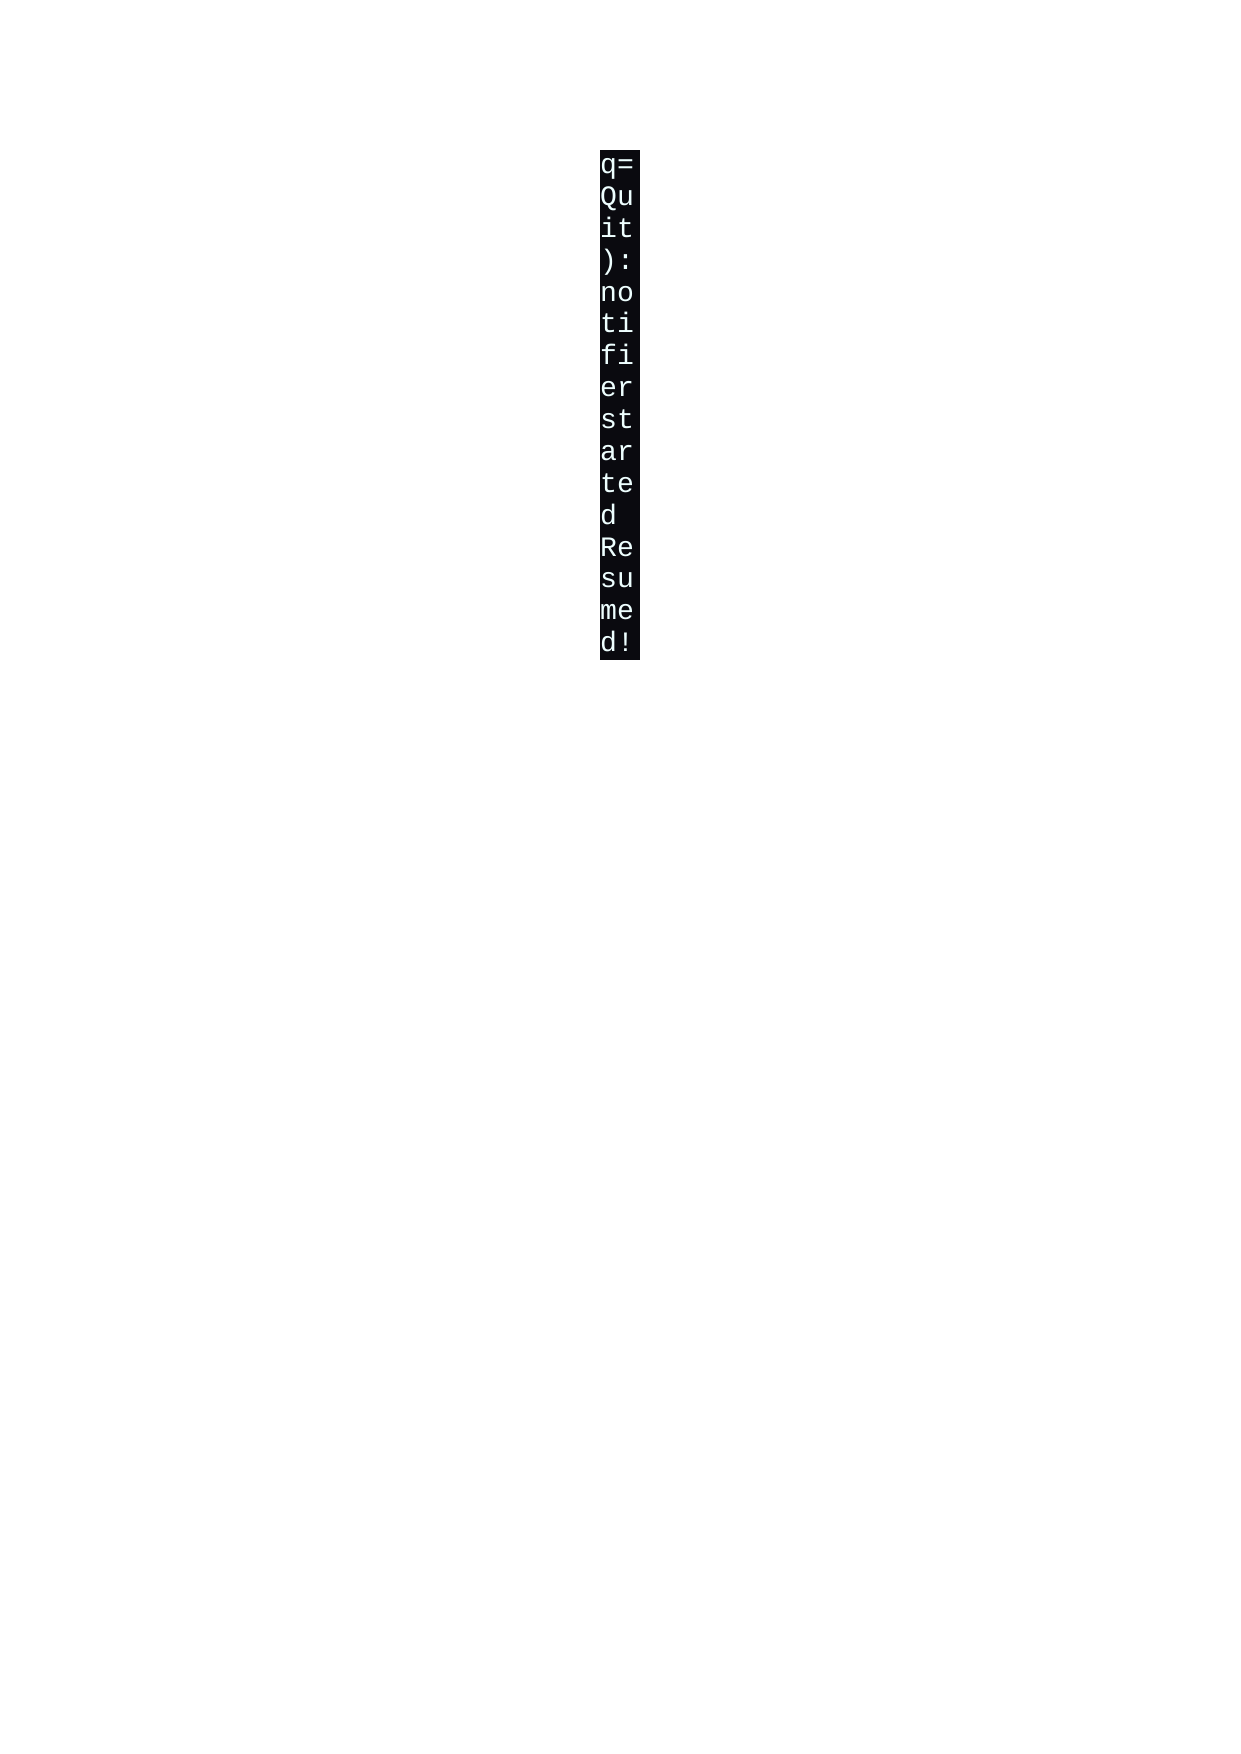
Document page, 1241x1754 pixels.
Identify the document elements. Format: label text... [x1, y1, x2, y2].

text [600, 150, 640, 277]
text Resumed! [600, 532, 640, 660]
text notifier started [600, 277, 640, 532]
